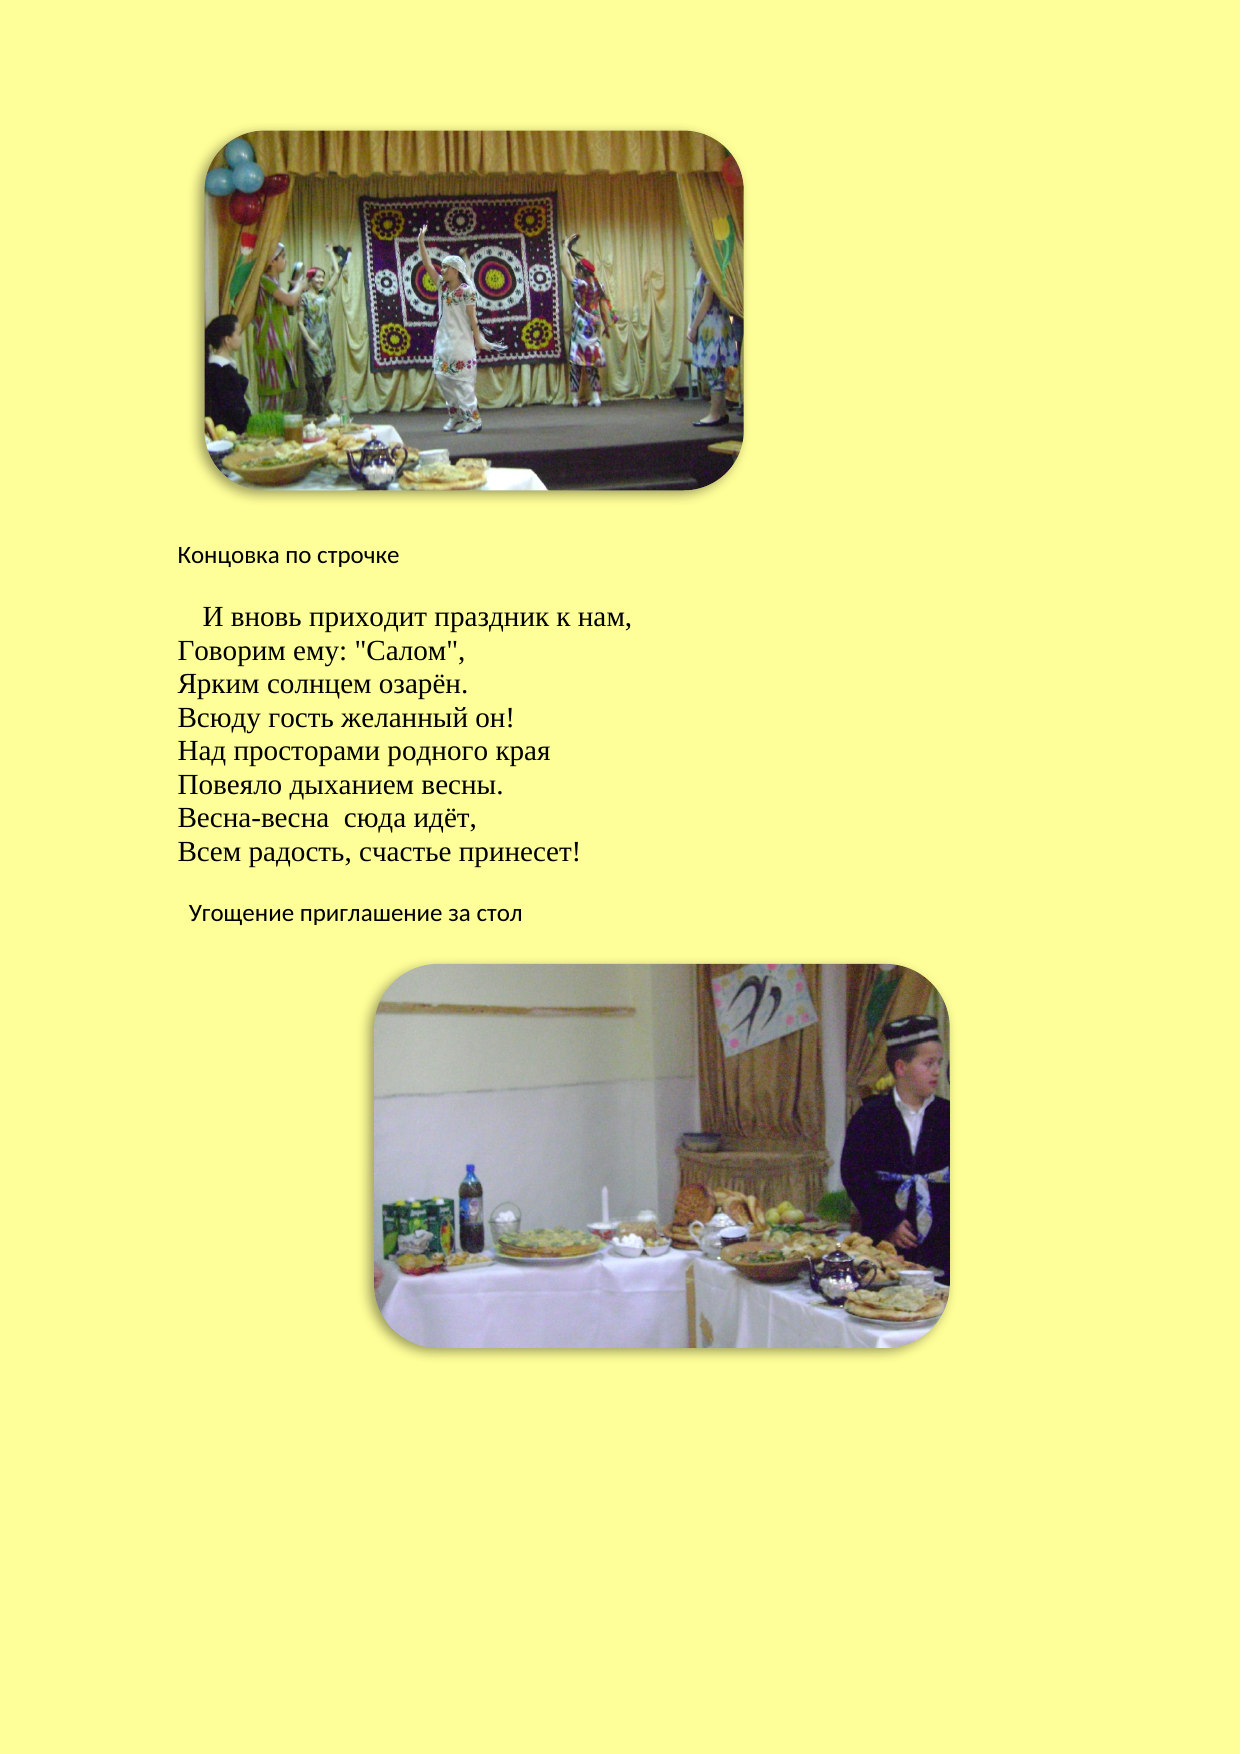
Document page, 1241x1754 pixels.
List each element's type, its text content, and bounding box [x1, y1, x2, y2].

text Концовка по строчке [177, 911, 1137, 942]
text Стих Шахноза [177, 205, 1137, 235]
picture [204, 502, 744, 862]
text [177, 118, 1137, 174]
text Когда приходит к нам Навруз, Цвету! сады, цветут поля! Когда приходит к нам Навруз, Весною дышит вся земля! Когда приходит к нам Навруз, Звучат и музыка, и смех, И, поздравления принимая, Мы сами поздравляем всех! [177, 235, 1137, 459]
text И вновь приходит праздник к нам, Говорим ему: "Салом", Ярким солнцем озарён. Всюду гость желанный он! Над просторами родного края Повеяло дыханием весны. Весна-весна сюда идёт, Всем радость, счастье принесет! [177, 971, 1137, 1239]
text Угощение приглашение за стол [177, 1268, 1137, 1299]
text Танец [177, 459, 1137, 490]
